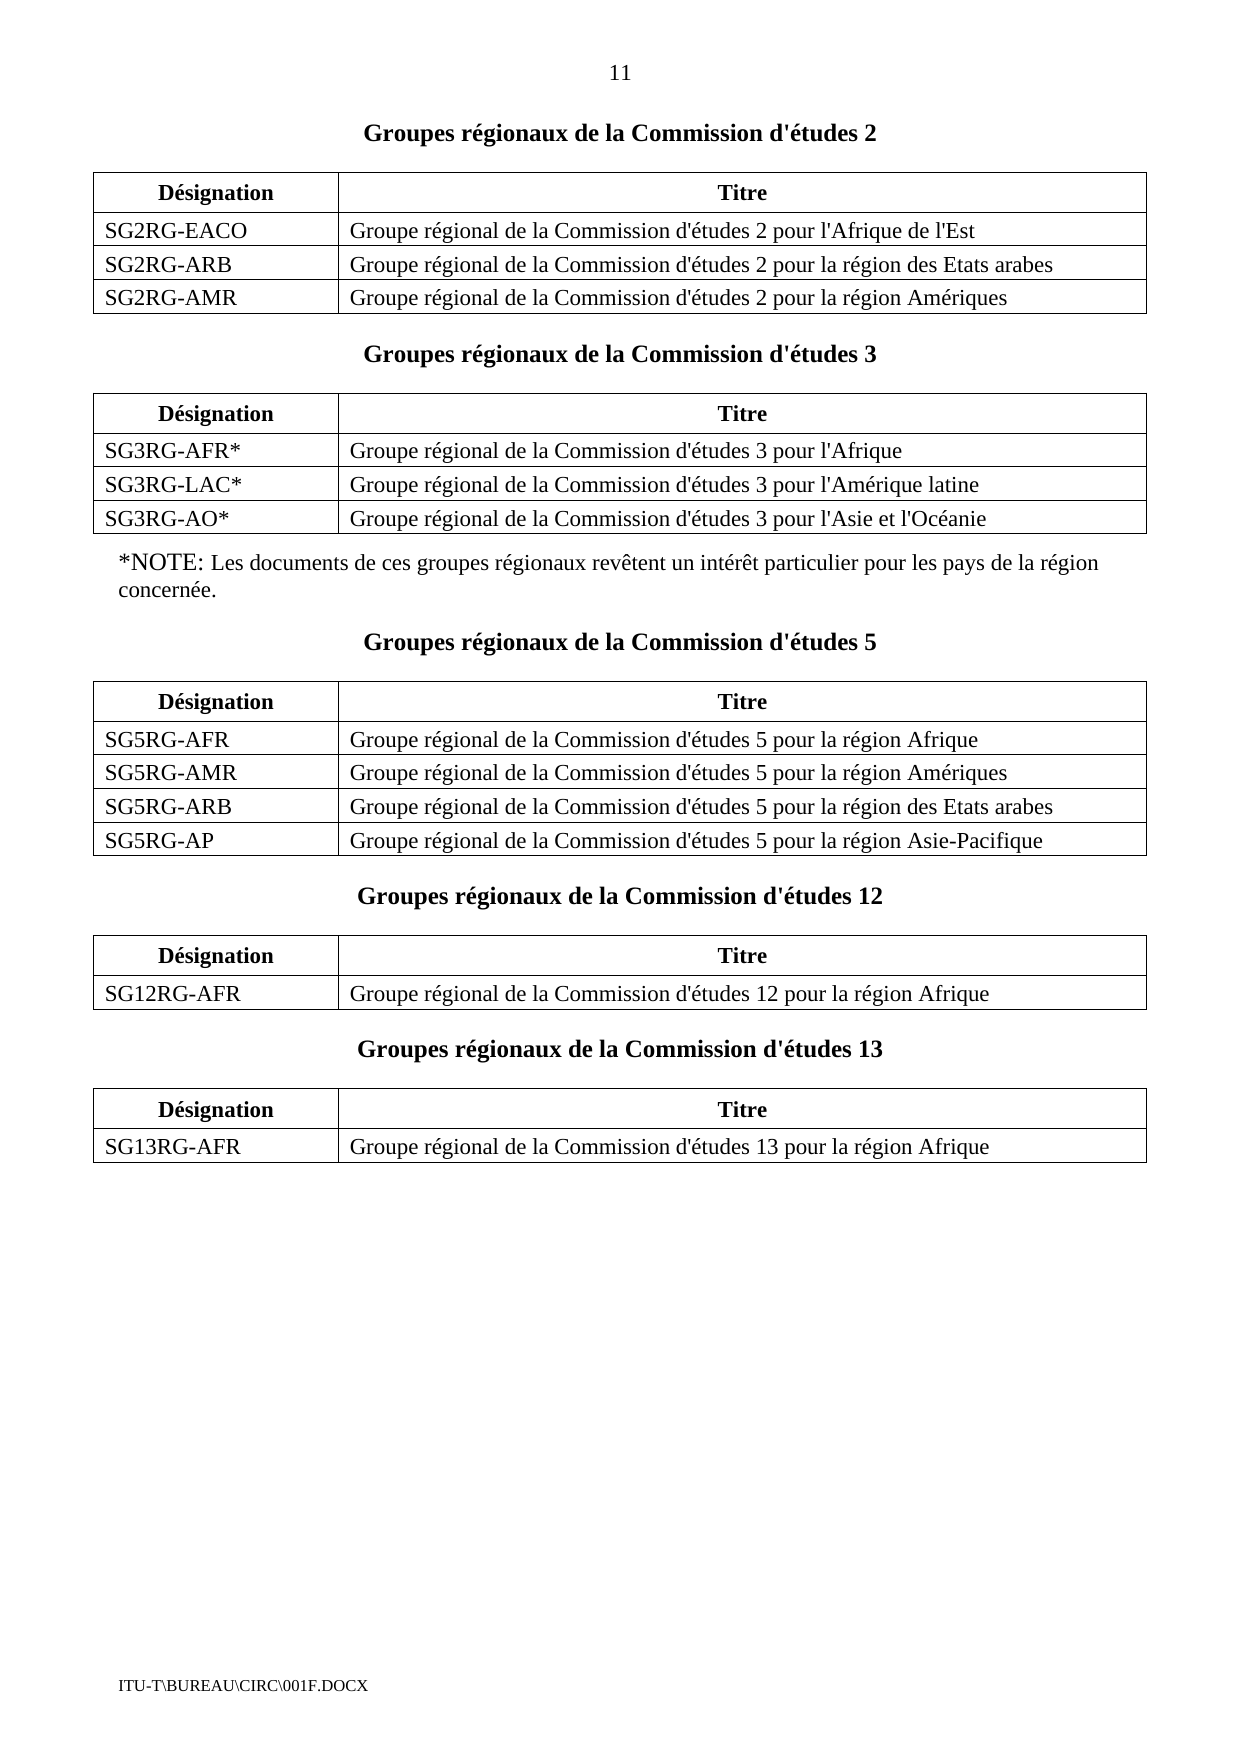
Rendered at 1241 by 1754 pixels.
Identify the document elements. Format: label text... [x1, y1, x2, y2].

table_header Titre [339, 1089, 1146, 1128]
table_cell Groupe régional de la Commission d'études 2 pour l'Afrique de l'Est [339, 213, 1146, 245]
table_cell Groupe régional de la Commission d'études 5 pour la région des Etats arabes [339, 789, 1146, 822]
table_cell SG3RG-AFR* [94, 434, 338, 466]
table_cell SG5RG-AP [94, 823, 338, 855]
table_header Titre [339, 682, 1146, 721]
table_cell Groupe régional de la Commission d'études 2 pour la région des Etats arabes [339, 246, 1146, 279]
subtitle Groupes régionaux de la Commission d'études 12 [118, 881, 1122, 910]
table_cell SG5RG-AFR [94, 722, 338, 754]
subtitle Groupes régionaux de la Commission d'études 3 [118, 339, 1122, 367]
table_cell Groupe régional de la Commission d'études 3 pour l'Asie et l'Océanie [339, 501, 1146, 533]
table_cell SG2RG-AMR [94, 280, 338, 313]
table_cell Groupe régional de la Commission d'études 3 pour l'Amérique latine [339, 467, 1146, 500]
subtitle Groupes régionaux de la Commission d'études 5 [118, 627, 1122, 656]
table_cell Groupe régional de la Commission d'études 13 pour la région Afrique [339, 1129, 1146, 1162]
subtitle Groupes régionaux de la Commission d'études 2 [118, 118, 1122, 147]
table_cell Groupe régional de la Commission d'études 5 pour la région Afrique [339, 722, 1146, 754]
table_header Titre [339, 173, 1146, 212]
table_cell SG3RG-AO* [94, 501, 338, 533]
table_header Désignation [94, 936, 338, 975]
table_cell SG3RG-LAC* [94, 467, 338, 500]
table_cell Groupe régional de la Commission d'études 12 pour la région Afrique [339, 976, 1146, 1008]
table_cell Groupe régional de la Commission d'études 3 pour l'Afrique [339, 434, 1146, 466]
table_cell Groupe régional de la Commission d'études 5 pour la région Amériques [339, 755, 1146, 788]
table_cell SG12RG-AFR [94, 976, 338, 1008]
table_header Titre [339, 394, 1146, 432]
table_header Désignation [94, 1089, 338, 1128]
table_header Désignation [94, 394, 338, 432]
table_cell SG2RG-ARB [94, 246, 338, 279]
table_cell Groupe régional de la Commission d'études 5 pour la région Asie-Pacifique [339, 823, 1146, 855]
table_header Désignation [94, 173, 338, 212]
text *NOTE: Les documents de ces groupes régionaux revêtent un intérêt particulier pour les pays de la région concernée. [118, 547, 1122, 602]
table_cell SG2RG-EACO [94, 213, 338, 245]
table_cell Groupe régional de la Commission d'études 2 pour la région Amériques [339, 280, 1146, 313]
table_cell SG5RG-AMR [94, 755, 338, 788]
table_header Titre [339, 936, 1146, 975]
subtitle Groupes régionaux de la Commission d'études 13 [118, 1034, 1122, 1063]
table_header Désignation [94, 682, 338, 721]
table_cell SG13RG-AFR [94, 1129, 338, 1162]
table_cell SG5RG-ARB [94, 789, 338, 822]
